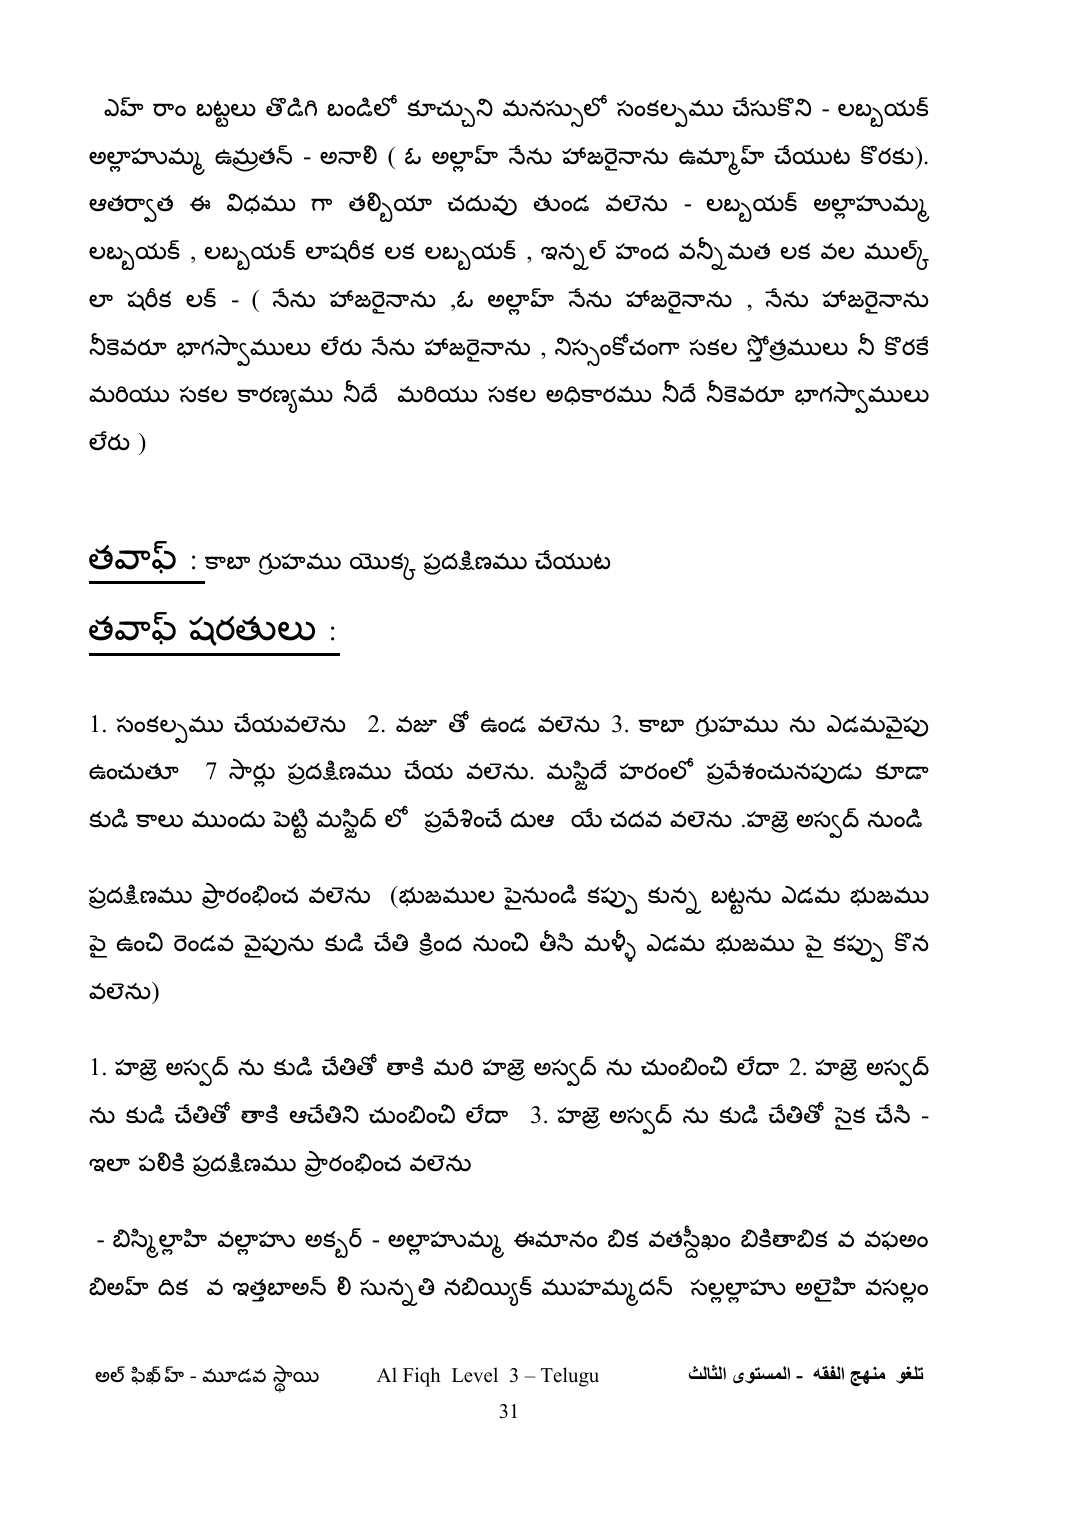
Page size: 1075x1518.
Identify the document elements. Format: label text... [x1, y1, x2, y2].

text ఎహ్ రాం బట్టలు తొడిగి బండిలో కూచ్చుని మనస్సులో సంకల్పము చేసుకొని - లబ్బయక్ అల్లాహుమ్మ ఉమ్రతన్ - అనాలి ( ఓ అల్లాహ్ నేను హాజరైనాను ఉమ్మాహ్ చేయుట కొరకు). ఆతర్వాత ఈ విధము గా తల్బియా చదువు తుండ వలెను - లబ్బయక్ అల్లాహుమ్మ లబ్బయక్ , లబ్బయక్ లాషరీక లక లబ్బయక్ , ఇన్నల్ హంద వన్నీమత లక వల ముల్క్ లా షరీక లక్ - ( నేను హాజరైనాను ,ఓ అల్లాహ్ నేను హాజరైనాను , నేను హాజరైనాను నీకెవరూ భాగస్వాములు లేరు నేను హాజరైనాను , నిస్సంకోచంగా సకల స్తోత్రములు నీ కొరకే మరియు సకల కారణ్యము నీదే మరియు సకల అధికారము నీదే నీకెవరూ భాగస్వాములు లేరు ) [88, 89, 929, 471]
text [88, 1220, 929, 1316]
text ప్రదక్షిణము ప్రారంభించ వలెను (భుజముల పైనుండి కప్పు కున్న బట్టను ఎడమ భుజము పై ఉంచి రెండవ వైపును కుడి చేతి క్రింద నుంచి తీసి మళ్ళీ ఎడమ భుజము పై కప్పు కొన వలెను) [88, 877, 929, 1020]
text తవాఫ్ : కాబా గ్రుహము యొక్క ప్రదక్షిణము చేయుట [88, 528, 929, 600]
text 1. హజ్రె అస్వద్ ను కుడి చేతితో తాకి మరి హజ్రె అస్వద్ ను చుంబించి లేదా 2. హజ్రె అస్వద్ ను కుడి చేతితో తాకి ఆచేతిని చుంబించి లేదా 3. హజ్రె అస్వద్ ను కుడి చేతితో సైక చేసి - ఇలా పలికి ప్రదక్షిణము ప్రారంభించ వలెను [88, 1048, 929, 1192]
text తవాఫ్ షరతులు : [88, 600, 929, 671]
text 1. సంకల్పము చేయవలెను 2. వజూ తో ఉండ వలెను 3. కాబా గ్రుహము ను ఎడమవైపు ఉంచుతూ 7 సార్లు ప్రదక్షిణము చేయ వలెను. మస్జిదే హరంలో ప్రవేశంచునపుడు కూడా కుడి కాలు ముందు పెట్టి మస్జిద్ లో ప్రవేశించే దుఆ యే చదవ వలెను .హజ్రె అస్వద్ నుండి [88, 705, 929, 848]
